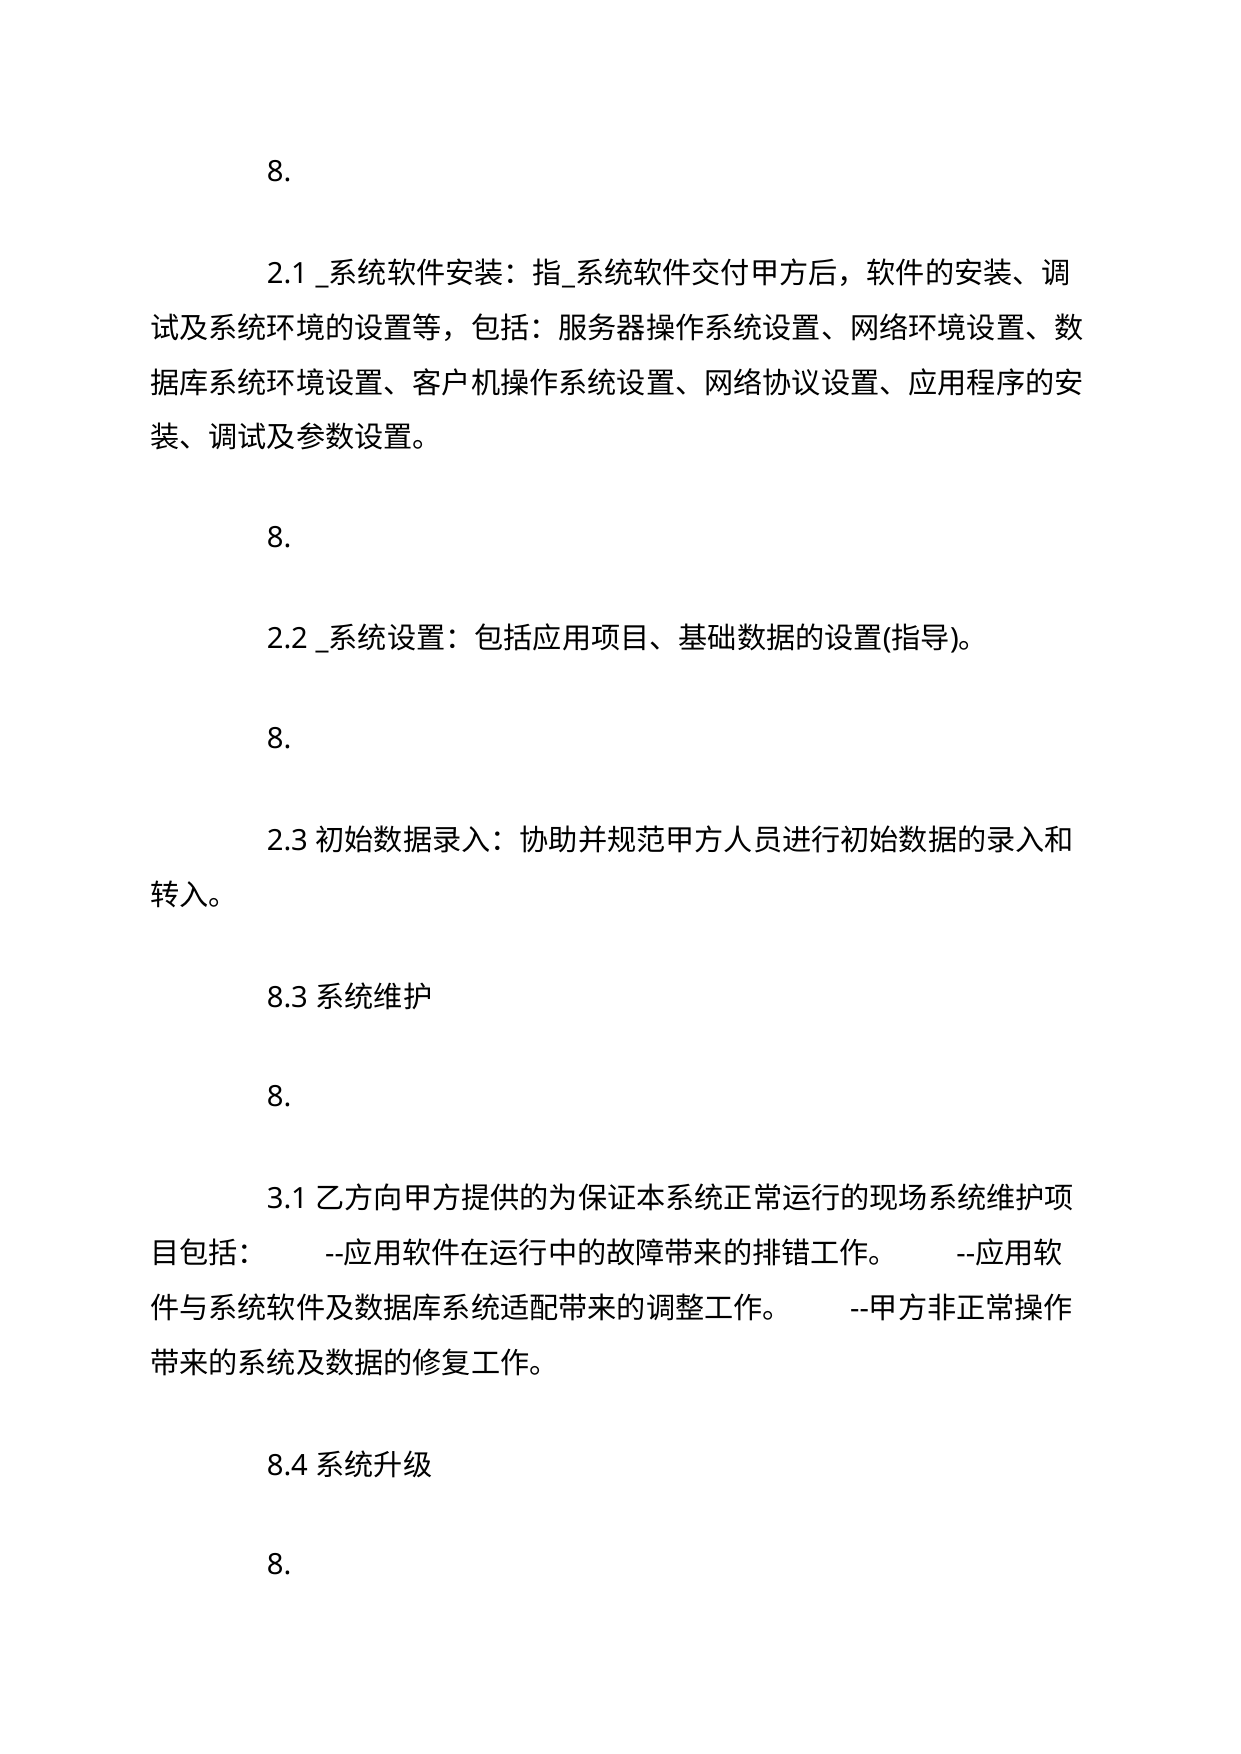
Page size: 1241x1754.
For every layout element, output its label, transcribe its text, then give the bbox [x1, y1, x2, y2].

text 2.2 _系统设置：包括应用项目、基础数据的设置(指导)。 [150, 615, 1090, 657]
text 8.4 系统升级 [150, 1441, 1090, 1483]
text 8. [150, 516, 1090, 556]
text 2.1 _系统软件安装：指_系统软件交付甲方后，软件的安装、调试及系统环境的设置等，包括：服务器操作系统设置、网络环境设置、数据库系统环境设置、客户机操作系统设置、网络协议设置、应用程序的安装、调试及参数设置。 [150, 249, 1090, 456]
text 8. [150, 150, 1090, 190]
text 8.3 系统维护 [150, 973, 1090, 1016]
text 3.1 乙方向甲方提供的为保证本系统正常运行的现场系统维护项目包括： --应用软件在运行中的故障带来的排错工作。 --应用软件与系统软件及数据库系统适配带来的调整工作。 --甲方非正常操作带来的系统及数据的修复工作。 [150, 1174, 1090, 1382]
text 8. [150, 717, 1090, 757]
text 8. [150, 1075, 1090, 1115]
text 8. [150, 1543, 1090, 1583]
text 2.3 初始数据录入：协助并规范甲方人员进行初始数据的录入和转入。 [150, 816, 1090, 914]
